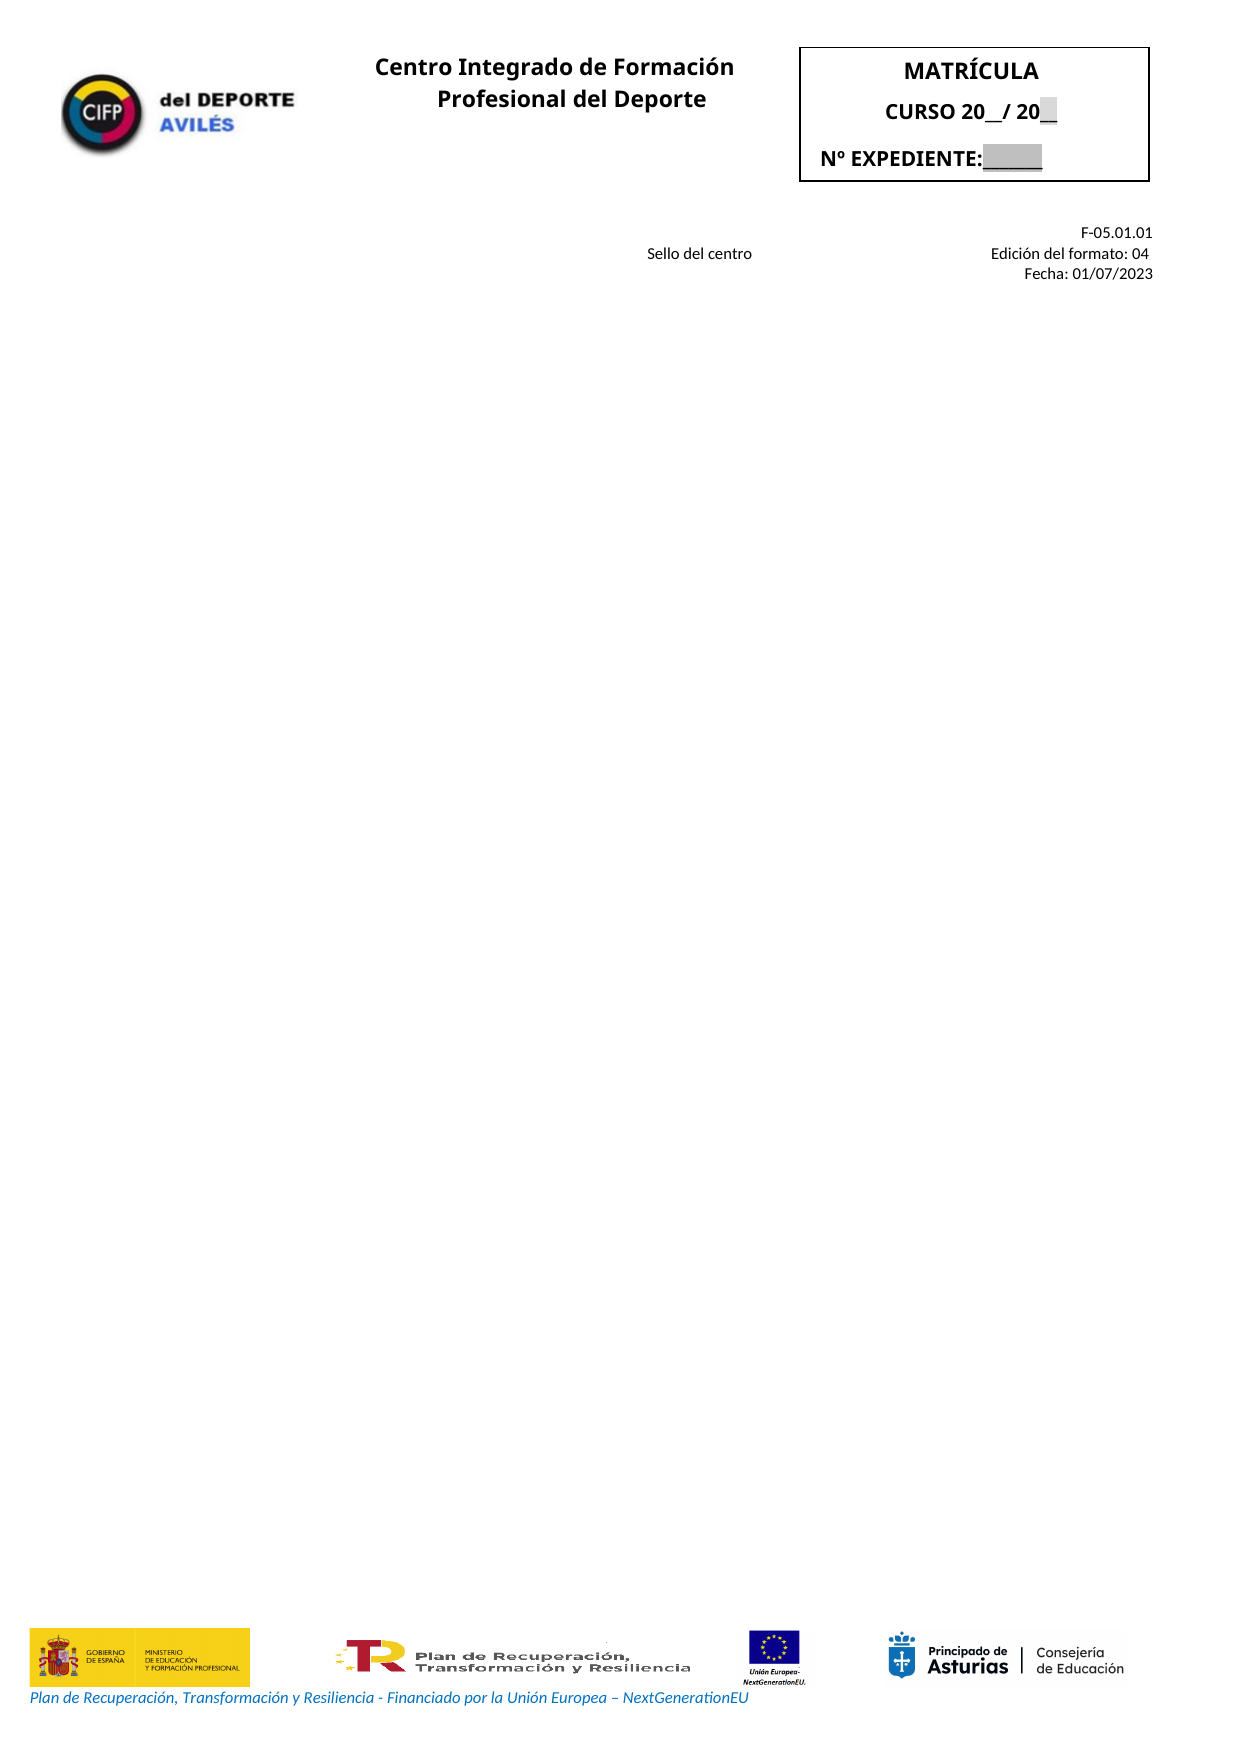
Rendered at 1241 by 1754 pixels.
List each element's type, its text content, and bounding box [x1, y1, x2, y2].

picture [61, 67, 298, 158]
text F-05.01.01 [756, 223, 1153, 243]
picture [736, 1628, 814, 1688]
text Edición del formato: 04 [754, 243, 1149, 263]
text Sello del centro [29, 243, 752, 263]
picture [885, 1629, 1128, 1687]
text Fecha: 01/07/2023 [756, 263, 1153, 284]
picture [29, 1628, 250, 1687]
picture [317, 1628, 707, 1688]
